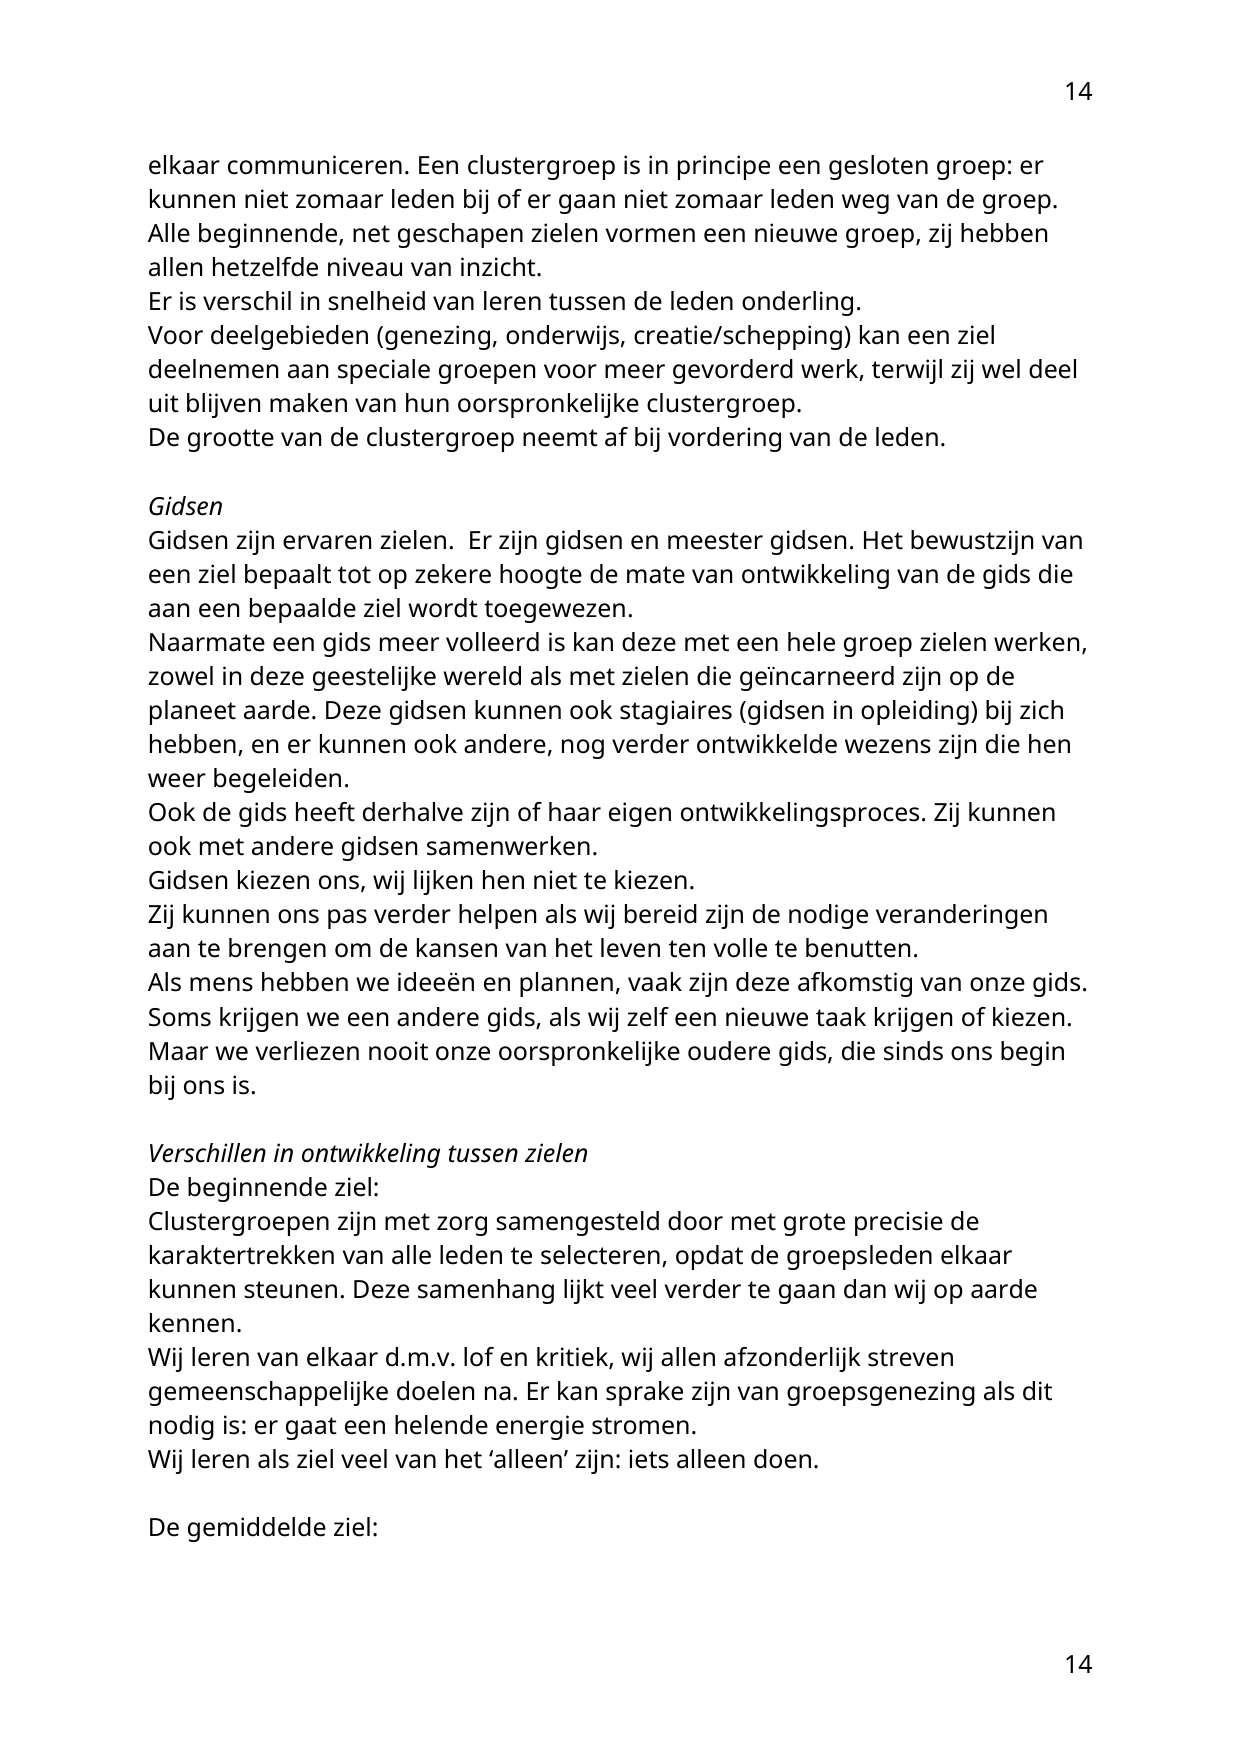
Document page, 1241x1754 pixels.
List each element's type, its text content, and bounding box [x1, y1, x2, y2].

text De gemiddelde ziel: [148, 1510, 1093, 1544]
text Gidsen zijn ervaren zielen. Er zijn gidsen en meester gidsen. Het bewustzijn van een ziel bepaalt tot op zekere hoogte de mate van ontwikkeling van de gids die aan een bepaalde ziel wordt toegewezen. [148, 522, 1093, 624]
text Naarmate een gids meer volleerd is kan deze met een hele groep zielen werken, zowel in deze geestelijke wereld als met zielen die geïncarneerd zijn op de planeet aarde. Deze gidsen kunnen ook stagiaires (gidsen in opleiding) bij zich hebben, en er kunnen ook andere, nog verder ontwikkelde wezens zijn die hen weer begeleiden. [148, 624, 1093, 795]
text Wij leren van elkaar d.m.v. lof en kritiek, wij allen afzonderlijk streven gemeenschappelijke doelen na. Er kan sprake zijn van groepsgenezing als dit nodig is: er gaat een helende energie stromen. [148, 1340, 1093, 1442]
text Clustergroepen zijn met zorg samengesteld door met grote precisie de karaktertrekken van alle leden te selecteren, opdat de groepsleden elkaar kunnen steunen. Deze samenhang lijkt veel verder te gaan dan wij op aarde kennen. [148, 1203, 1093, 1340]
text Als mens hebben we ideeën en plannen, vaak zijn deze afkomstig van onze gids. [148, 965, 1093, 999]
text Ook de gids heeft derhalve zijn of haar eigen ontwikkelingsproces. Zij kunnen ook met andere gidsen samenwerken. [148, 795, 1093, 863]
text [148, 148, 1093, 216]
text Wij leren als ziel veel van het ‘alleen’ zijn: iets alleen doen. [148, 1442, 1093, 1476]
text Soms krijgen we een andere gids, als wij zelf een nieuwe taak krijgen of kiezen. Maar we verliezen nooit onze oorspronkelijke oudere gids, die sinds ons begin bij ons is. [148, 999, 1093, 1101]
text Gidsen [148, 488, 1093, 522]
text Er is verschil in snelheid van leren tussen de leden onderling. [148, 284, 1093, 318]
text Verschillen in ontwikkeling tussen zielen [148, 1135, 1093, 1169]
text Alle beginnende, net geschapen zielen vormen een nieuwe groep, zij hebben allen hetzelfde niveau van inzicht. [148, 216, 1093, 284]
text Zij kunnen ons pas verder helpen als wij bereid zijn de nodige veranderingen aan te brengen om de kansen van het leven ten volle te benutten. [148, 897, 1093, 965]
text De beginnende ziel: [148, 1169, 1093, 1203]
text Gidsen kiezen ons, wij lijken hen niet te kiezen. [148, 863, 1093, 897]
text De grootte van de clustergroep neemt af bij vordering van de leden. [148, 420, 1093, 454]
text Voor deelgebieden (genezing, onderwijs, creatie/schepping) kan een ziel deelnemen aan speciale groepen voor meer gevorderd werk, terwijl zij wel deel uit blijven maken van hun oorspronkelijke clustergroep. [148, 318, 1093, 420]
